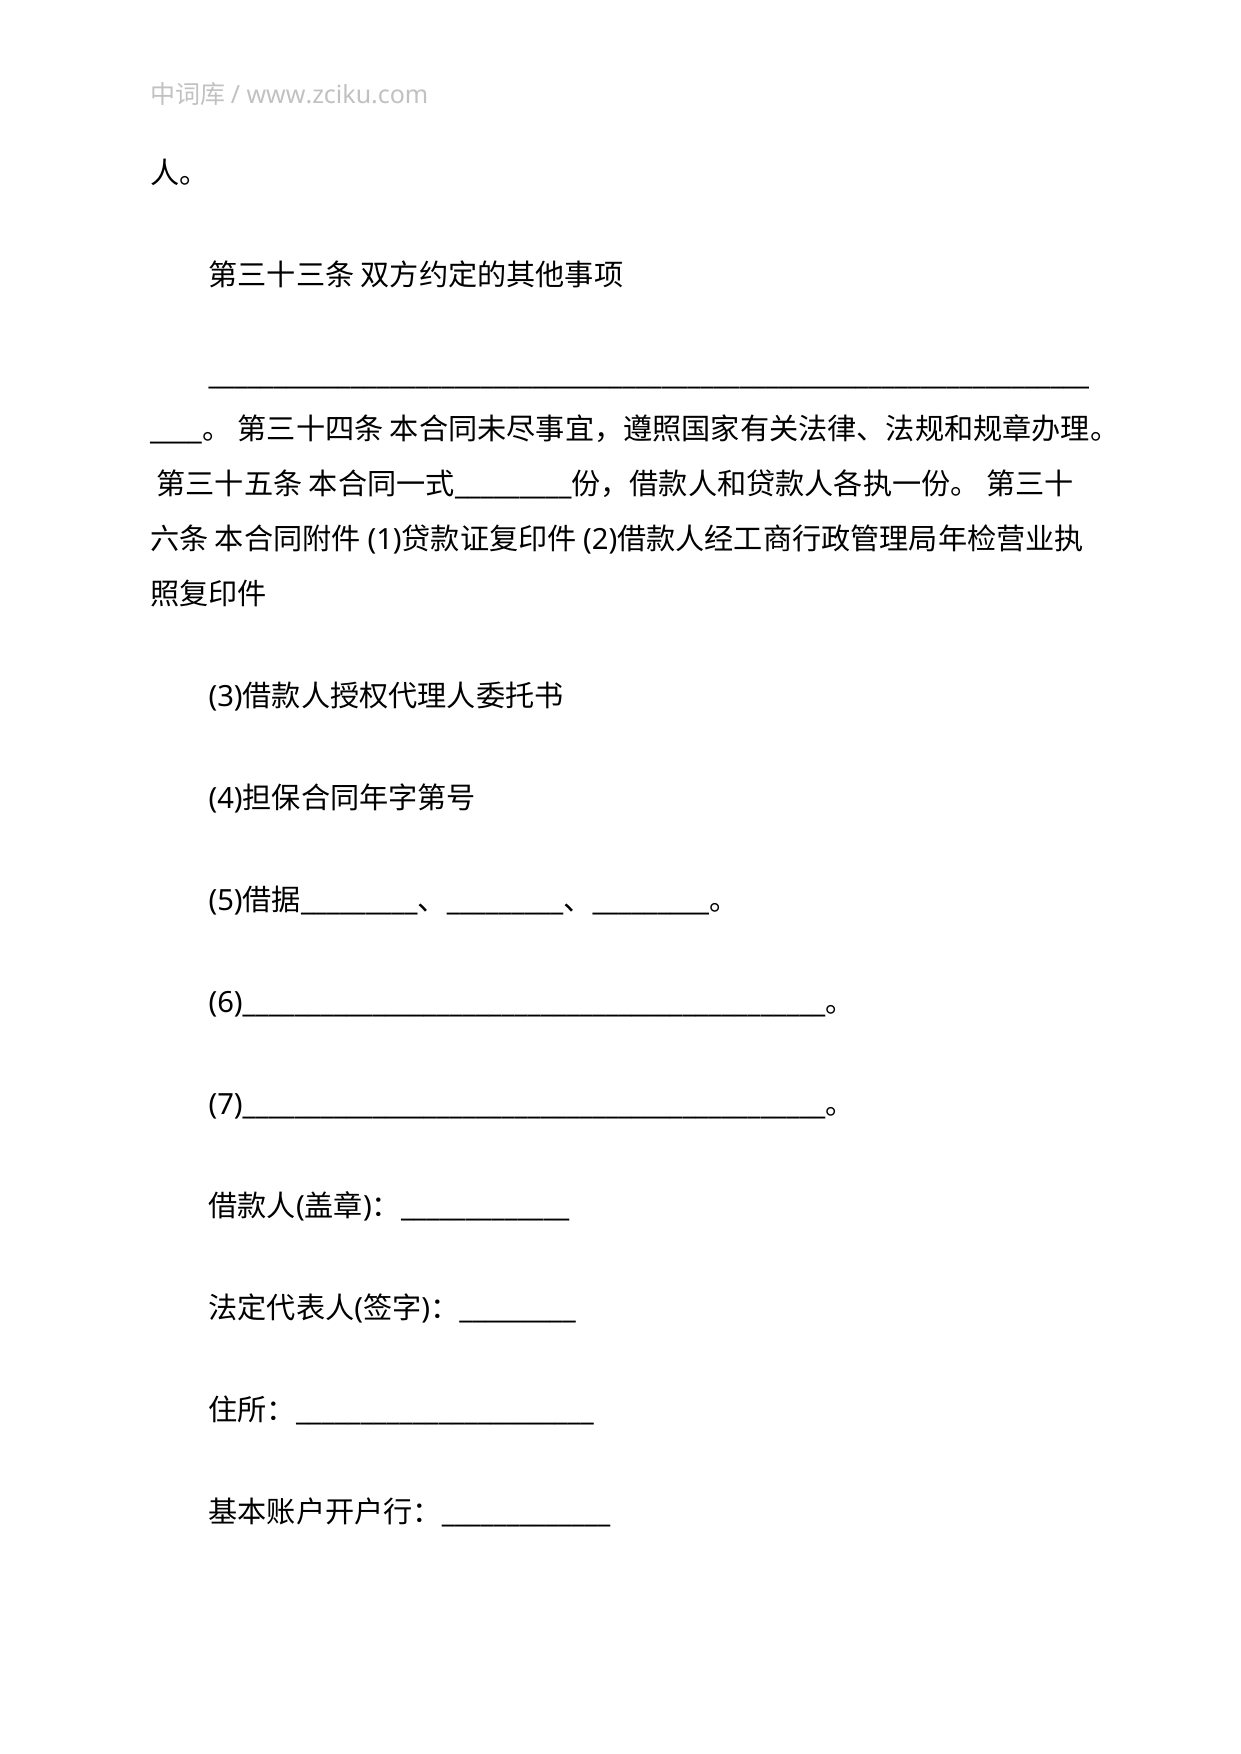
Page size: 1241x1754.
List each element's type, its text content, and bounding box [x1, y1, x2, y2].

text 基本账户开户行：_____________ [150, 1488, 1090, 1531]
text ________________________________________________________________________。 第三十四条 本合同未尽事宜，遵照国家有关法律、法规和规章办理。 第三十五条 本合同一式_________份，借款人和贷款人各执一份。 第三十六条 本合同附件 (1)贷款证复印件 (2)借款人经工商行政管理局年检营业执照复印件 [150, 353, 1090, 613]
text (4)担保合同年字第号 [150, 774, 1090, 817]
text 借款人(盖章)：_____________ [150, 1182, 1090, 1225]
text (6)_____________________________________________。 [150, 978, 1090, 1021]
text (3)借款人授权代理人委托书 [150, 673, 1090, 715]
text 第三十三条 双方约定的其他事项 [150, 252, 1090, 294]
text 住所：_______________________ [150, 1386, 1090, 1429]
text (5)借据_________、_________、_________。 [150, 877, 1090, 919]
text (7)_____________________________________________。 [150, 1081, 1090, 1123]
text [150, 150, 1090, 192]
text 法定代表人(签字)：_________ [150, 1284, 1090, 1327]
